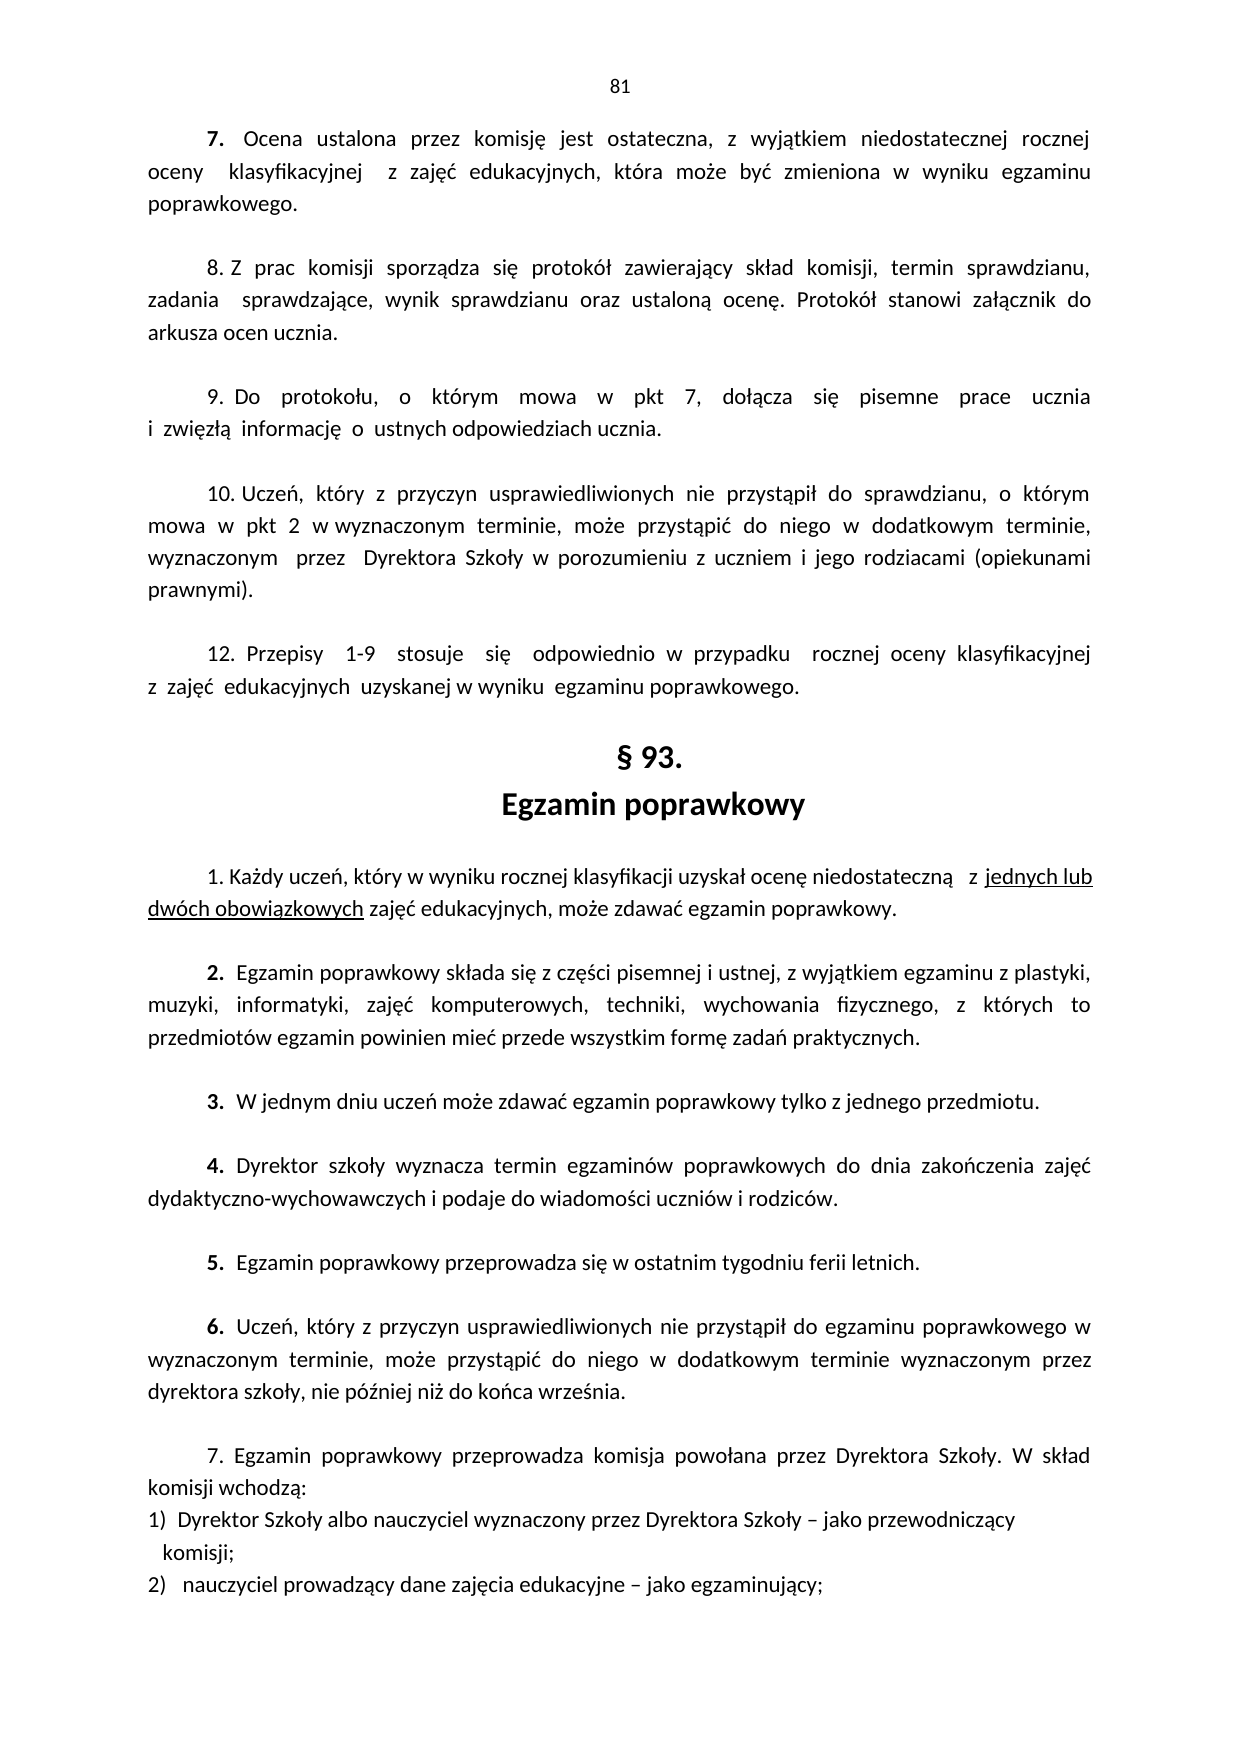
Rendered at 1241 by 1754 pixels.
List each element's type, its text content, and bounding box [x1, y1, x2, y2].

text Egzamin poprawkowy [148, 783, 1093, 824]
list nauczyciel prowadzący dane zajęcia edukacyjne – jako egzaminujący; [148, 1570, 1093, 1598]
text § 93. [148, 736, 1093, 777]
text 1. Każdy uczeń, który w wyniku rocznej klasyfikacji uzyskał ocenę niedostateczną z jednych lub dwóch obowiązkowych zajęć edukacyjnych, może zdawać egzamin poprawkowy. [148, 862, 1093, 922]
list Dyrektor Szkoły albo nauczyciel wyznaczony przez Dyrektora Szkoły – jako przewodniczący komisji; [148, 1506, 1093, 1566]
list Egzamin poprawkowy składa się z części pisemnej i ustnej, z wyjątkiem egzaminu z plastyki, muzyki, informatyki, zajęć komputerowych, techniki, wychowania fizycznego, z których to przedmiotów egzamin powinien mieć przede wszystkim formę zadań praktycznych. [148, 958, 1093, 1051]
list Uczeń, który z przyczyn usprawiedliwionych nie przystąpił do egzaminu poprawkowego w wyznaczonym terminie, może przystąpić do niego w dodatkowym terminie wyznaczonym przez dyrektora szkoły, nie później niż do końca września. [148, 1312, 1093, 1405]
text 8. Z prac komisji sporządza się protokół zawierający skład komisji, termin sprawdzianu, zadania sprawdzające, wynik sprawdzianu oraz ustaloną ocenę. Protokół stanowi załącznik do arkusza ocen ucznia. [148, 253, 1093, 346]
text 12. Przepisy 1-9 stosuje się odpowiednio w przypadku rocznej oceny klasyfikacyjnej z zajęć edukacyjnych uzyskanej w wyniku egzaminu poprawkowego. [148, 639, 1093, 700]
text 10. Uczeń, który z przyczyn usprawiedliwionych nie przystąpił do sprawdzianu, o którym mowa w pkt 2 w wyznaczonym terminie, może przystąpić do niego w dodatkowym terminie, wyznaczonym przez Dyrektora Szkoły w porozumieniu z uczniem i jego rodziacami (opiekunami prawnymi). [148, 479, 1093, 603]
list Dyrektor szkoły wyznacza termin egzaminów poprawkowych do dnia zakończenia zajęć dydaktyczno-wychowawczych i podaje do wiadomości uczniów i rodziców. [148, 1152, 1093, 1212]
list Egzamin poprawkowy przeprowadza się w ostatnim tygodniu ferii letnich. [148, 1248, 1093, 1276]
text 9. Do protokołu, o którym mowa w pkt 7, dołącza się pisemne prace ucznia i zwięzłą informację o ustnych odpowiedziach ucznia. [148, 382, 1093, 442]
list Ocena ustalona przez komisję jest ostateczna, z wyjątkiem niedostatecznej rocznej oceny klasyfikacyjnej z zajęć edukacyjnych, która może być zmieniona w wyniku egzaminu poprawkowego. [148, 124, 1093, 217]
list W jednym dniu uczeń może zdawać egzamin poprawkowy tylko z jednego przedmiotu. [148, 1087, 1093, 1115]
text 7. Egzamin poprawkowy przeprowadza komisja powołana przez Dyrektora Szkoły. W skład komisji wchodzą: [148, 1441, 1093, 1501]
